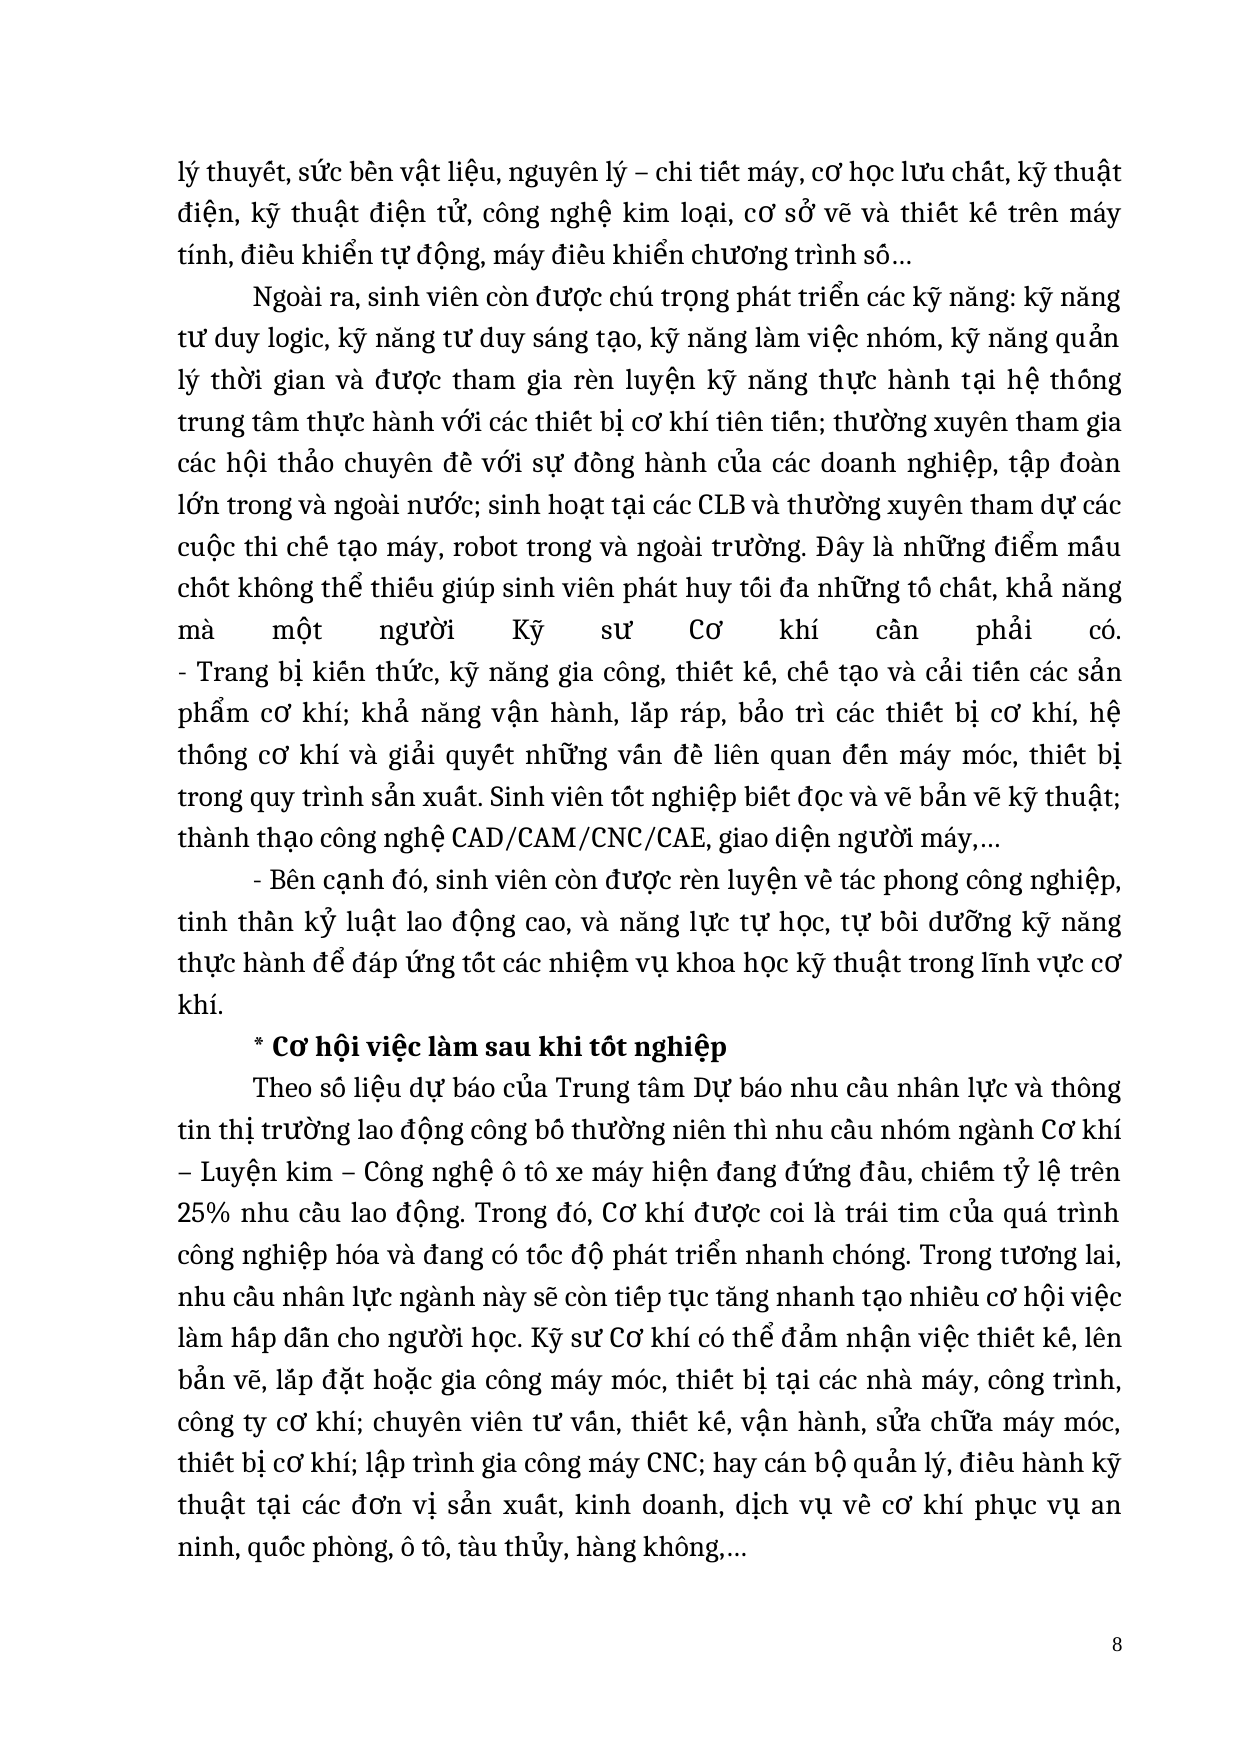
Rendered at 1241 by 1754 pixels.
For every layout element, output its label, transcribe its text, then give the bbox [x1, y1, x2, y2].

text Theo số liệu dự báo của Trung tâm Dự báo nhu cầu nhân lực và thông tin thị trường lao động công bố thường niên thì nhu cầu nhóm ngành Cơ khí – Luyện kim – Công nghệ ô tô xe máy hiện đang đứng đầu, chiếm tỷ lệ trên 25% nhu cầu lao động. Trong đó, Cơ khí được coi là trái tim của quá trình công nghiệp hóa và đang có tốc độ phát triển nhanh chóng. Trong tương lai, nhu cầu nhân lực ngành này sẽ còn tiếp tục tăng nhanh tạo nhiều cơ hội việc làm hấp dẫn cho người học. Kỹ sư Cơ khí có thể đảm nhận việc thiết kế, lên bản vẽ, lắp đặt hoặc gia công máy móc, thiết bị tại các nhà máy, công trình, công ty cơ khí; chuyên viên tư vấn, thiết kế, vận hành, sửa chữa máy móc, thiết bị cơ khí; lập trình gia công máy CNC; hay cán bộ quản lý, điều hành kỹ thuật tại các đơn vị sản xuất, kinh doanh, dịch vụ về cơ khí phục vụ an ninh, quốc phòng, ô tô, tàu thủy, hàng không,… [177, 1064, 1122, 1564]
text * Cơ hội việc làm sau khi tốt nghiệp [177, 1023, 1122, 1064]
text Ngoài ra, sinh viên còn được chú trọng phát triển các kỹ năng: kỹ năng tư duy logic, kỹ năng tư duy sáng tạo, kỹ năng làm việc nhóm, kỹ năng quản lý thời gian và được tham gia rèn luyện kỹ năng thực hành tại hệ thống trung tâm thực hành với các thiết bị cơ khí tiên tiến; thường xuyên tham gia các hội thảo chuyên đề với sự đồng hành của các doanh nghiệp, tập đoàn lớn trong và ngoài nước; sinh hoạt tại các CLB và thường xuyên tham dự các cuộc thi chế tạo máy, robot trong và ngoài trường. Đây là những điểm mấu chốt không thể thiếu giúp sinh viên phát huy tối đa những tố chất, khả năng mà một người Kỹ sư Cơ khí cần phải có. - Trang bị kiến thức, kỹ năng gia công, thiết kế, chế tạo và cải tiến các sản phẩm cơ khí; khả năng vận hành, lắp ráp, bảo trì các thiết bị cơ khí, hệ thống cơ khí và giải quyết những vấn đề liên quan đến máy móc, thiết bị trong quy trình sản xuất. Sinh viên tốt nghiệp biết đọc và vẽ bản vẽ kỹ thuật; thành thạo công nghệ CAD/CAM/CNC/CAE, giao diện người máy,… [177, 273, 1122, 856]
text - Bên cạnh đó, sinh viên còn được rèn luyện về tác phong công nghiệp, tinh thần kỷ luật lao động cao, và năng lực tự học, tự bồi dưỡng kỹ năng thực hành để đáp ứng tốt các nhiệm vụ khoa học kỹ thuật trong lĩnh vực cơ khí. [177, 856, 1122, 1023]
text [177, 148, 1122, 273]
